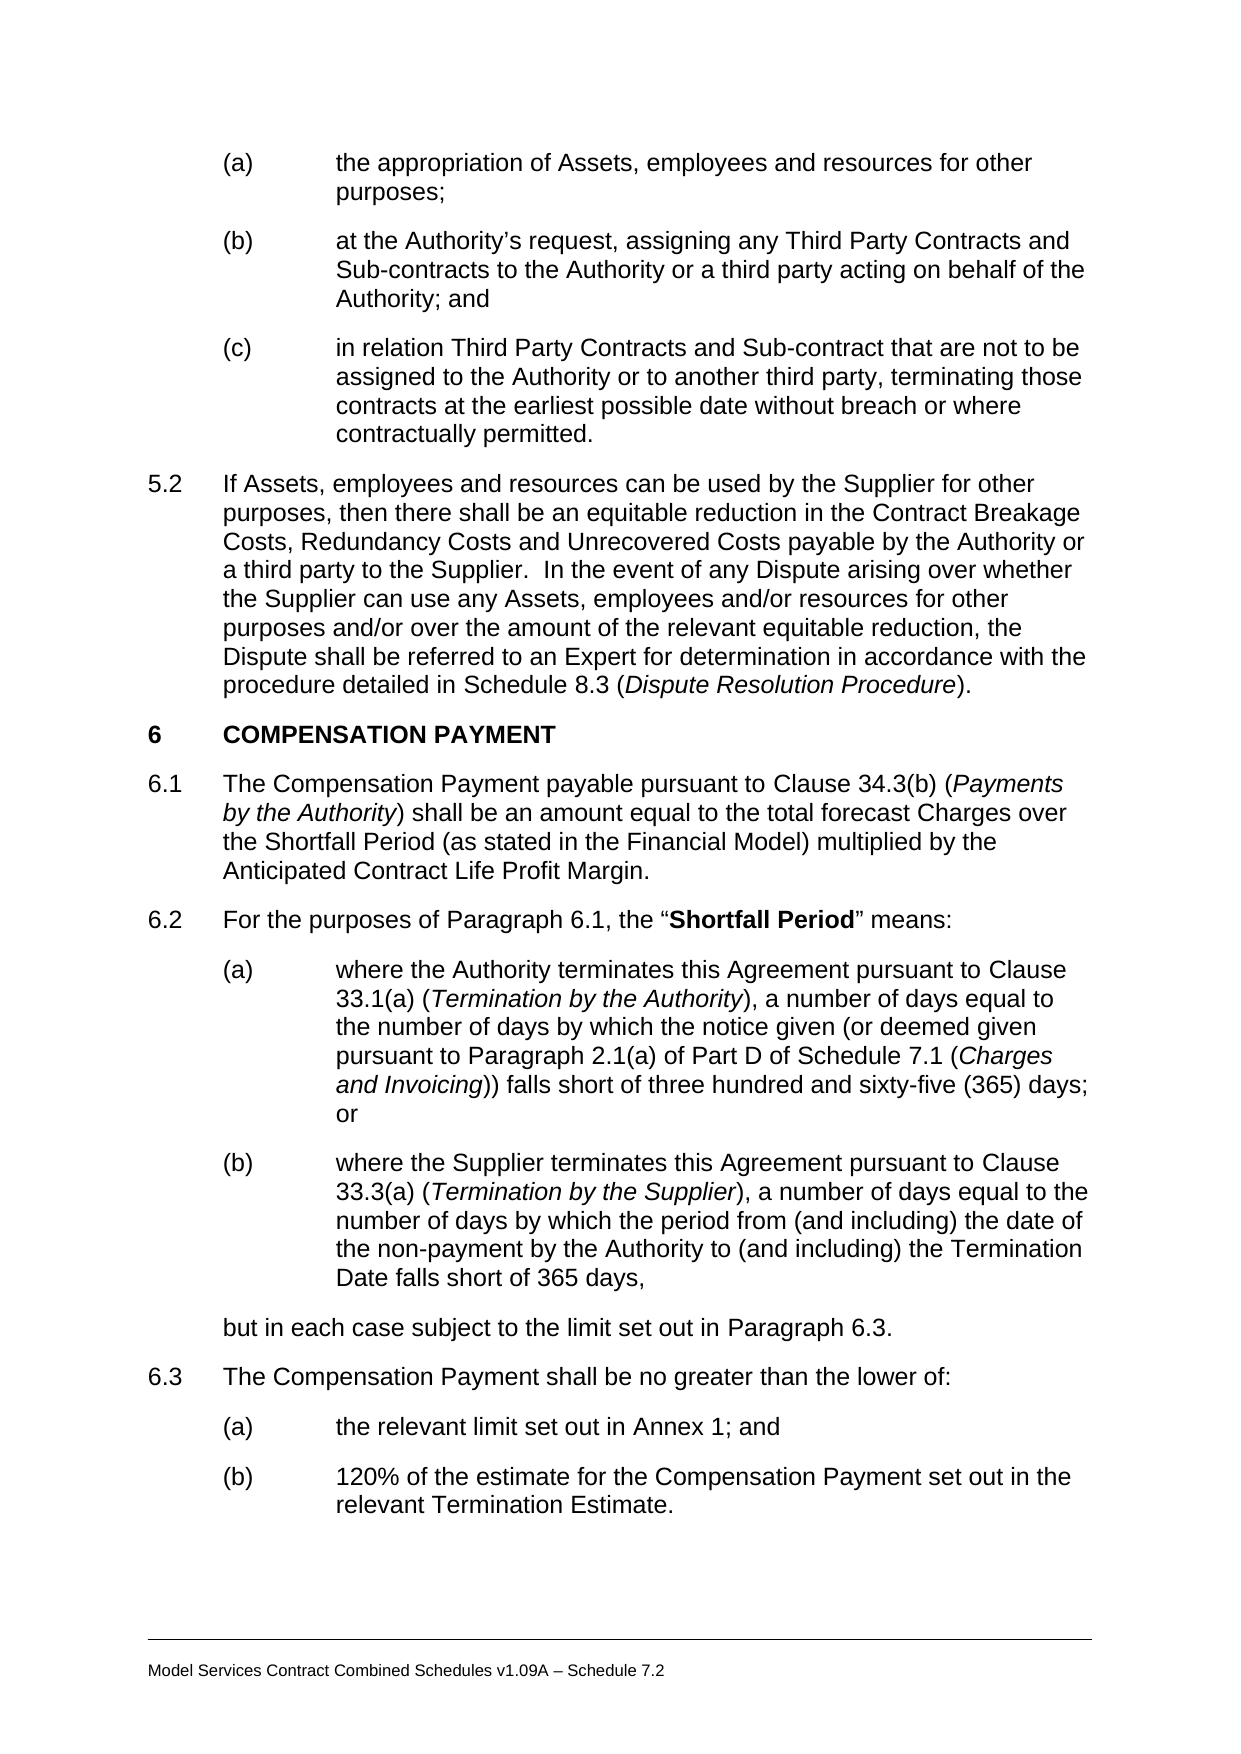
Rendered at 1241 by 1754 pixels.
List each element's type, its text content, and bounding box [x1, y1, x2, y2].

text in relation Third Party Contracts and Sub-contract that are not to be assigned to the Authority or to another third party, terminating those contracts at the earliest possible date without breach or where contractually permitted. [223, 333, 1092, 448]
text where the Supplier terminates this Agreement pursuant to Clause 33.3(a) (Termination by the Supplier), a number of days equal to the number of days by which the period from (and including) the date of the non-payment by the Authority to (and including) the Termination Date falls short of 365 days, [223, 1148, 1092, 1292]
text where the Authority terminates this Agreement pursuant to Clause 33.1(a) (Termination by the Authority), a number of days equal to the number of days by which the notice given (or deemed given pursuant to Paragraph 2.1(a) of Part D of Schedule 7.1 (Charges and Invoicing)) falls short of three hundred and sixty-five (365) days; or [223, 955, 1092, 1127]
text at the Authority’s request, assigning any Third Party Contracts and Sub-contracts to the Authority or a third party acting on behalf of the Authority; and [223, 226, 1092, 312]
text the relevant limit set out in Annex 1; and [223, 1412, 1092, 1441]
text If Assets, employees and resources can be used by the Supplier for other purposes, then there shall be an equitable reduction in the Contract Breakage Costs, Redundancy Costs and Unrecovered Costs payable by the Authority or a third party to the Supplier. In the event of any Dispute arising over whether the Supplier can use any Assets, employees and/or resources for other purposes and/or over the amount of the relevant equitable reduction, the Dispute shall be referred to an Expert for determination in accordance with the procedure detailed in Schedule 8.3 (Dispute Resolution Procedure). [148, 469, 1092, 699]
text but in each case subject to the limit set out in Paragraph 6.3. [223, 1313, 1092, 1341]
text COMPENSATION PAYMENT [148, 720, 1092, 748]
text the appropriation of Assets, employees and resources for other purposes; [223, 148, 1092, 205]
text For the purposes of Paragraph 6.1, the “Shortfall Period” means: [148, 905, 1092, 934]
text The Compensation Payment payable pursuant to Clause 34.3(b) (Payments by the Authority) shall be an amount equal to the total forecast Charges over the Shortfall Period (as stated in the Financial Model) multiplied by the Anticipated Contract Life Profit Margin. [148, 769, 1092, 884]
text The Compensation Payment shall be no greater than the lower of: [148, 1362, 1092, 1391]
text 120% of the estimate for the Compensation Payment set out in the relevant Termination Estimate. [223, 1461, 1092, 1519]
